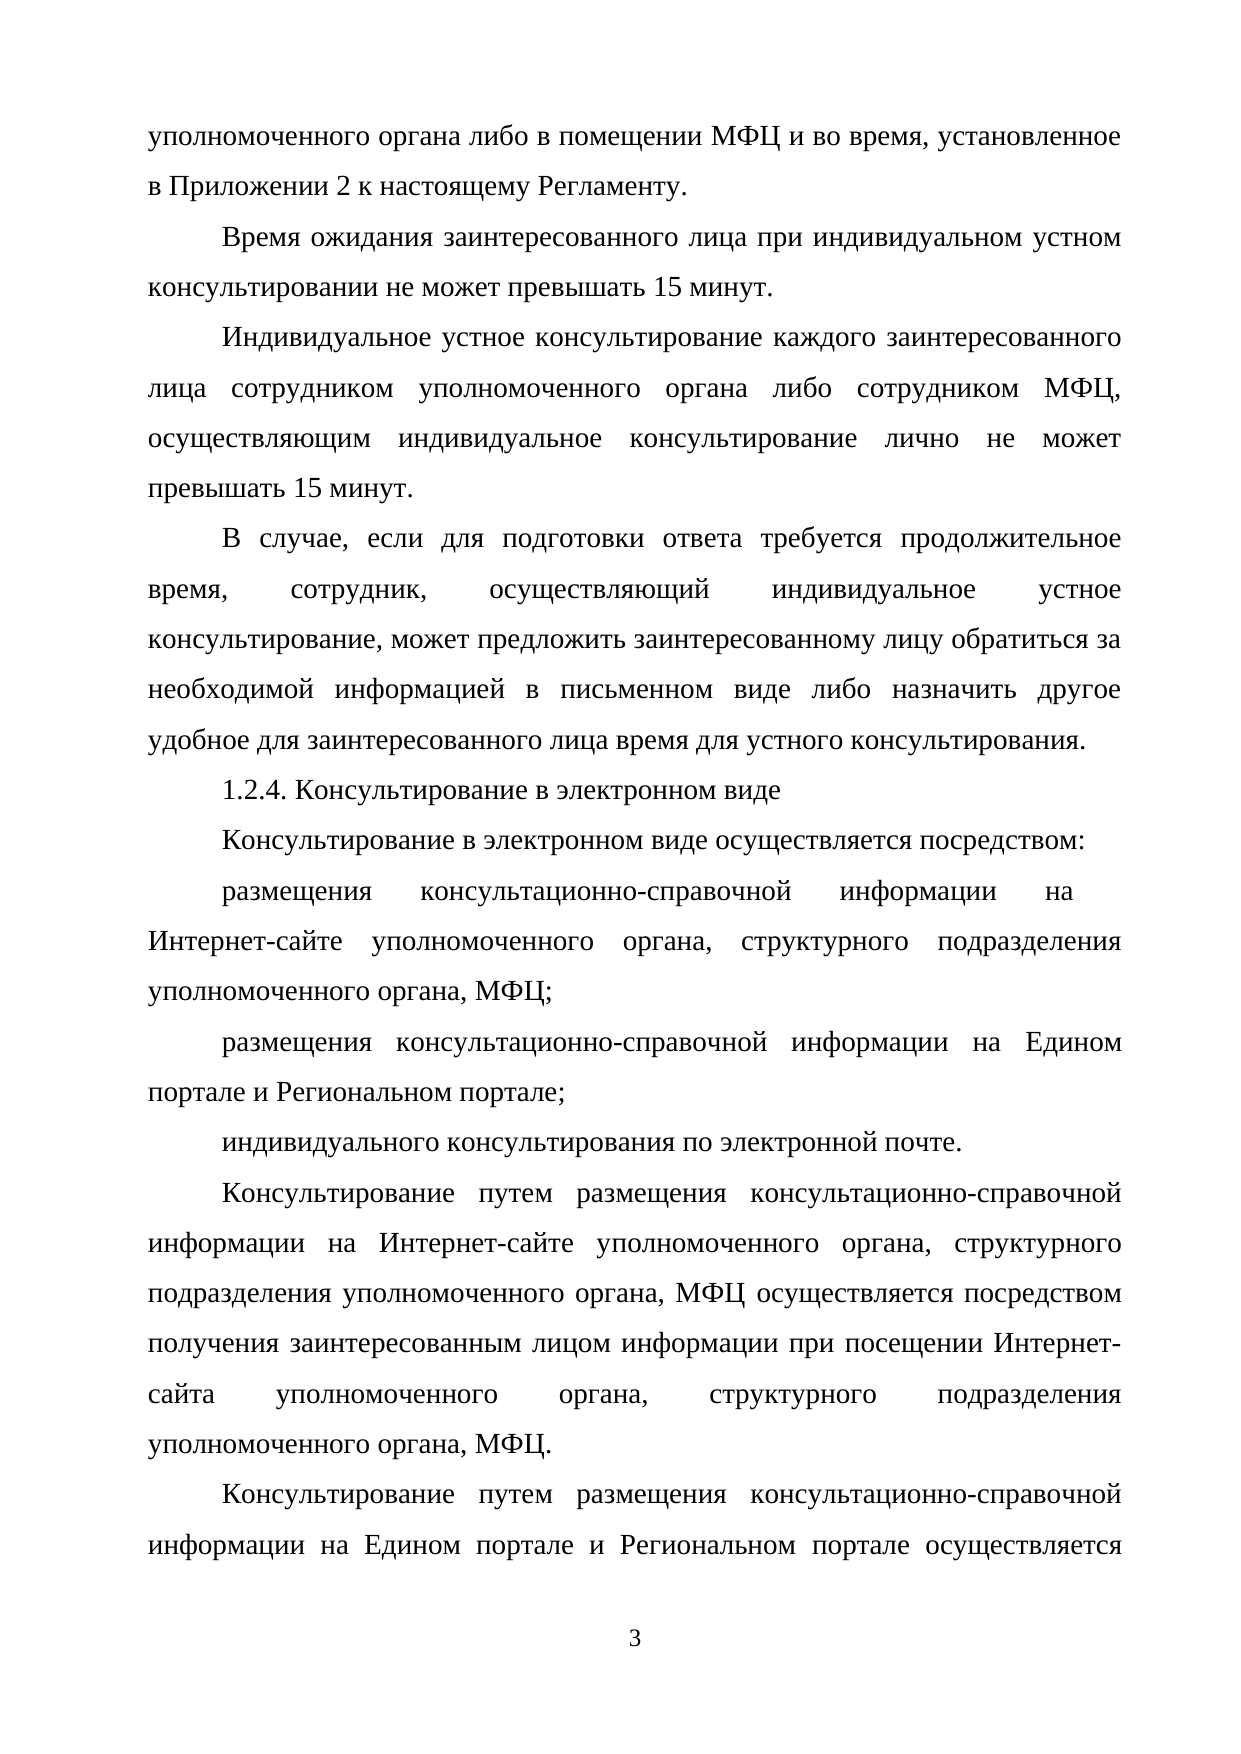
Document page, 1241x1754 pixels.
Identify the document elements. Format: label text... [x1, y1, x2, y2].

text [148, 1477, 1122, 1560]
text 1.2.4. Консультирование в электронном виде [148, 772, 1122, 806]
text Индивидуальное устное консультирование каждого заинтересованного лица сотрудником уполномоченного органа либо сотрудником МФЦ, осуществляющим индивидуальное консультирование лично не может превышать 15 минут. [148, 319, 1122, 504]
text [148, 118, 1122, 202]
text Консультирование в электронном виде осуществляется посредством: [148, 822, 1122, 856]
text В случае, если для подготовки ответа требуется продолжительное время, сотрудник, осуществляющий индивидуальное устное консультирование, может предложить заинтересованному лицу обратиться за необходимой информацией в письменном виде либо назначить другое удобное для заинтересованного лица время для устного консультирования. [148, 521, 1122, 755]
text индивидуального консультирования по электронной почте. [148, 1124, 1122, 1158]
text размещения консультационно-справочной информации на Интернет-сайте уполномоченного органа, структурного подразделения уполномоченного органа, МФЦ; [148, 873, 1122, 1007]
text Время ожидания заинтересованного лица при индивидуальном устном консультировании не может превышать 15 минут. [148, 219, 1122, 303]
text размещения консультационно-справочной информации на Едином портале и Региональном портале; [148, 1024, 1122, 1108]
text Консультирование путем размещения консультационно-справочной информации на Интернет-сайте уполномоченного органа, структурного подразделения уполномоченного органа, МФЦ осуществляется посредством получения заинтересованным лицом информации при посещении Интернет-сайта уполномоченного органа, структурного подразделения уполномоченного органа, МФЦ. [148, 1175, 1122, 1460]
